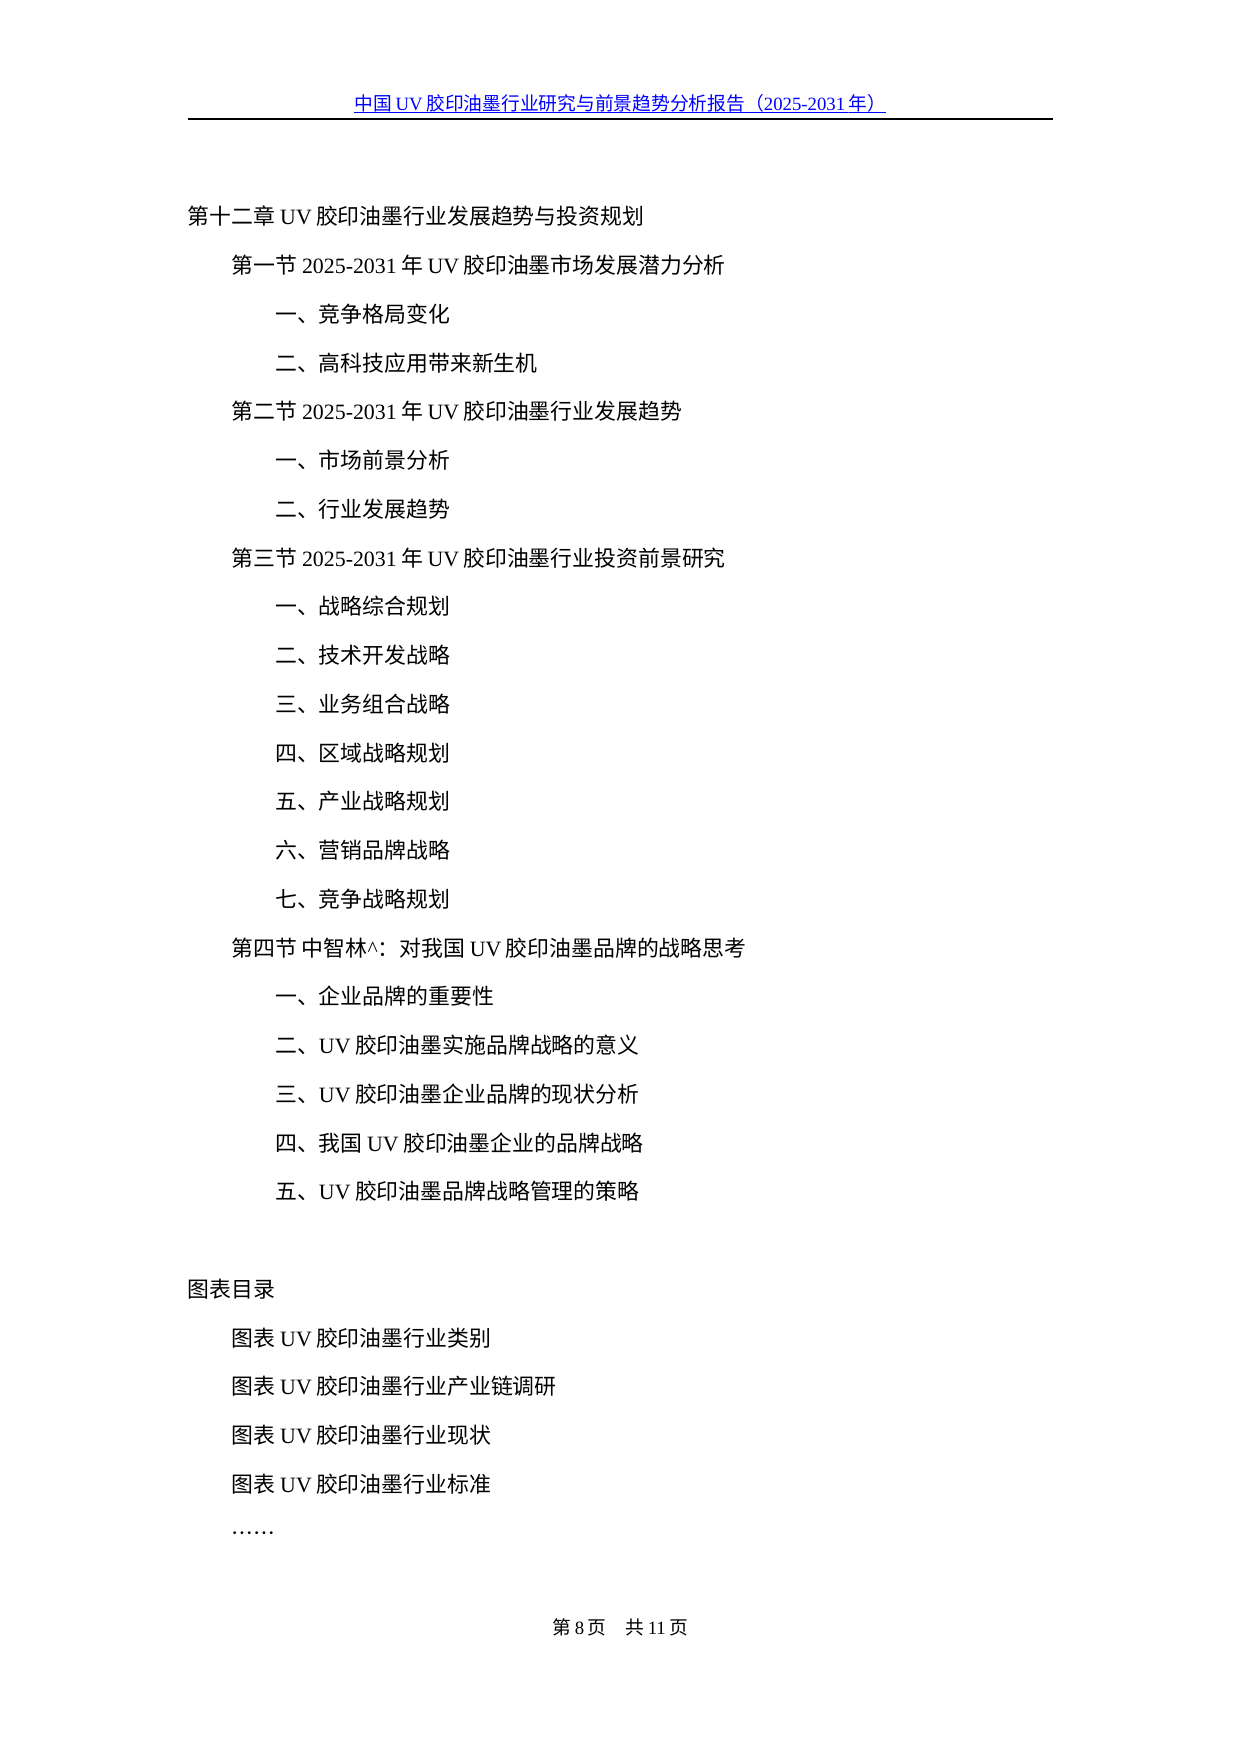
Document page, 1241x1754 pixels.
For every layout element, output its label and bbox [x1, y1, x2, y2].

text [187, 150, 1053, 1548]
